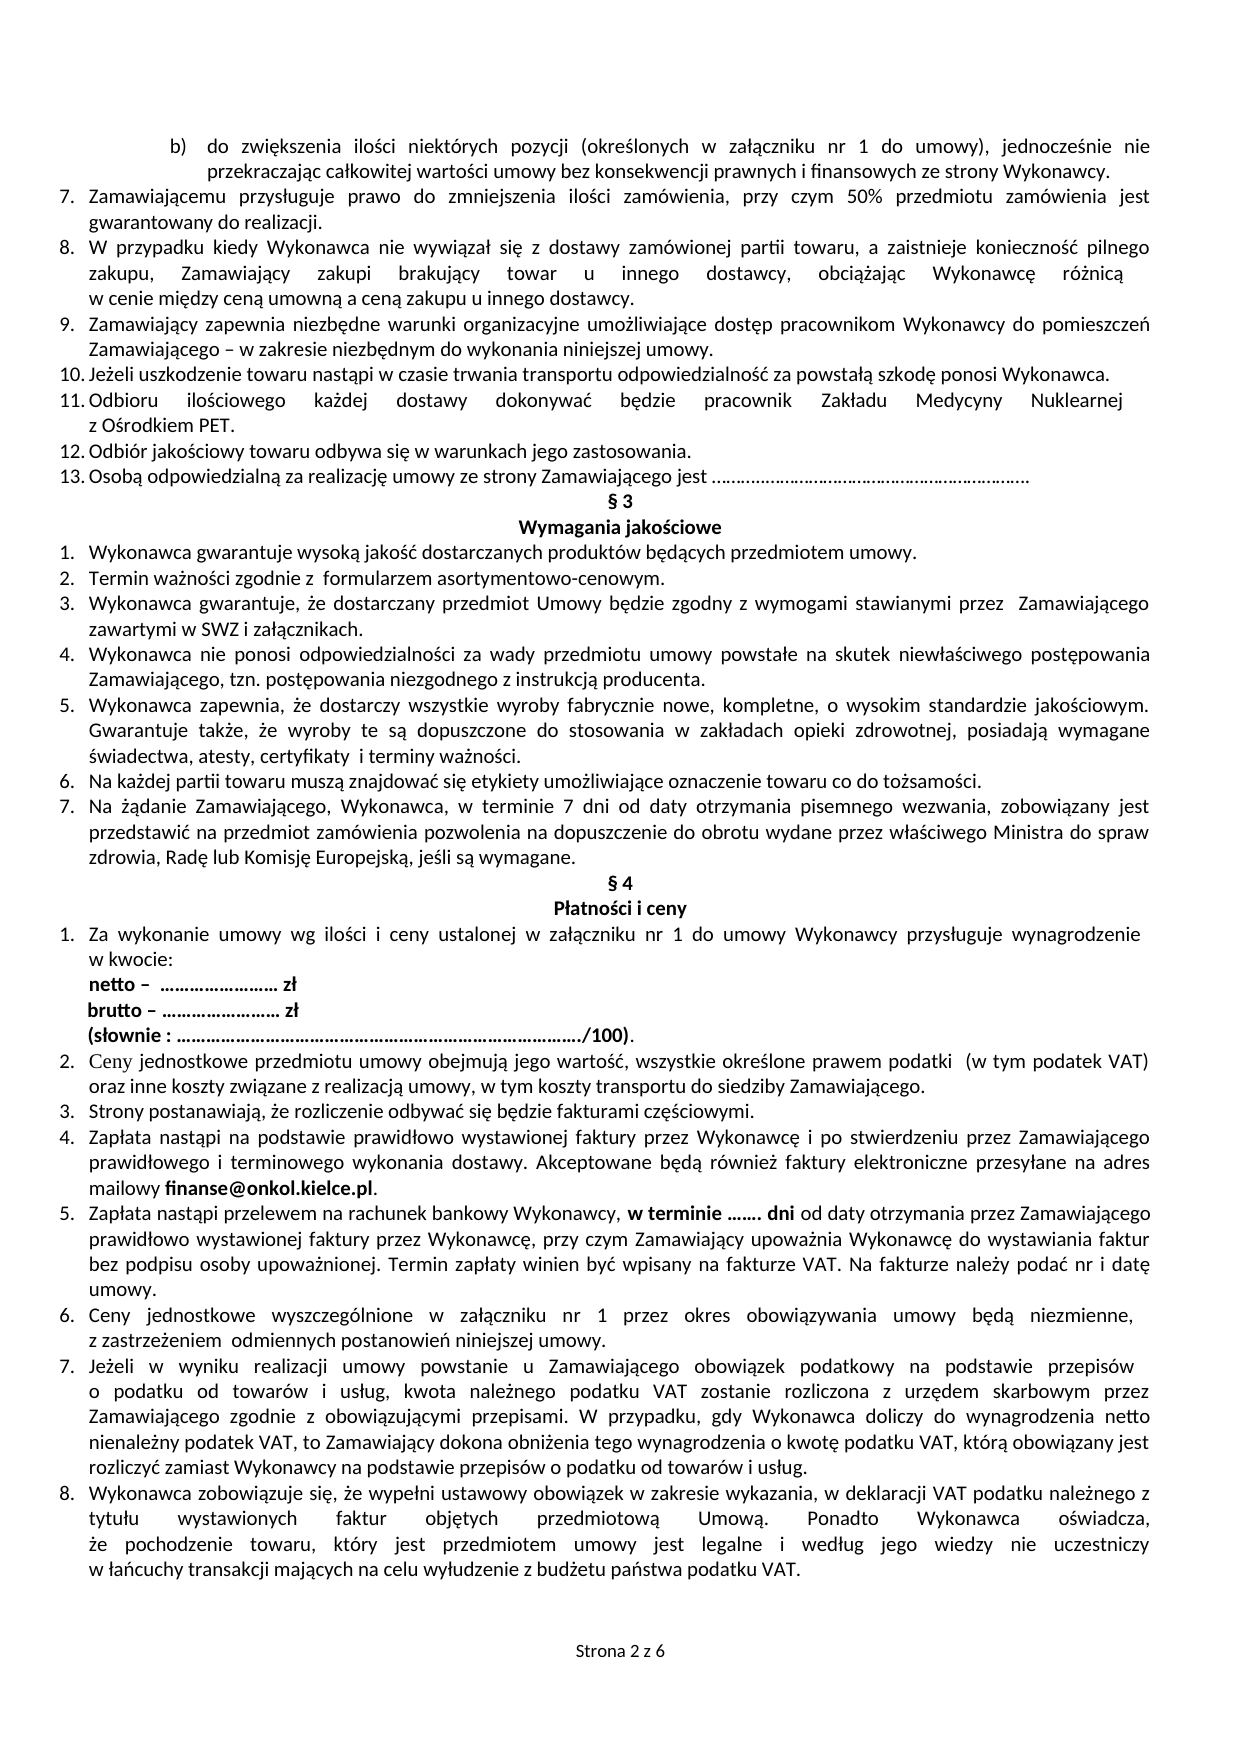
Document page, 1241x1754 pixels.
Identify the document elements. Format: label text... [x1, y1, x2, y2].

list Wykonawca gwarantuje wysoką jakość dostarczanych produktów będących przedmiotem umowy. [59, 539, 1152, 565]
list Jeżeli uszkodzenie towaru nastąpi w czasie trwania transportu odpowiedzialność za powstałą szkodę ponosi Wykonawca. [59, 362, 1152, 387]
list Na żądanie Zamawiającego, Wykonawca, w terminie 7 dni od daty otrzymania pisemnego wezwania, zobowiązany jest przedstawić na przedmiot zamówienia pozwolenia na dopuszczenie do obrotu wydane przez właściwego Ministra do spraw zdrowia, Radę lub Komisję Europejską, jeśli są wymagane. [59, 794, 1152, 870]
list Na każdej partii towaru muszą znajdować się etykiety umożliwiające oznaczenie towaru co do tożsamości. [59, 768, 1152, 794]
list Wykonawca nie ponosi odpowiedzialności za wady przedmiotu umowy powstałe na skutek niewłaściwego postępowania Zamawiającego, tzn. postępowania niezgodnego z instrukcją producenta. [59, 641, 1152, 692]
list Wykonawca gwarantuje, że dostarczany przedmiot Umowy będzie zgodny z wymogami stawianymi przez Zamawiającego zawartymi w SWZ i załącznikach. [59, 590, 1152, 641]
text § 3 [89, 489, 1152, 514]
list Strony postanawiają, że rozliczenie odbywać się będzie fakturami częściowymi. [59, 1099, 1152, 1124]
text (słownie : ………………………………………………………………………./100). [59, 1022, 1152, 1048]
text Wymagania jakościowe [89, 514, 1152, 539]
text netto – …………………… zł [89, 972, 1152, 997]
text § 4 [89, 870, 1152, 895]
text Płatności i ceny [89, 895, 1152, 921]
list Termin ważności zgodnie z formularzem asortymentowo-cenowym. [59, 565, 1152, 590]
list Zapłata nastąpi na podstawie prawidłowo wystawionej faktury przez Wykonawcę i po stwierdzeniu przez Zamawiającego prawidłowego i terminowego wykonania dostawy. Akceptowane będą również faktury elektroniczne przesyłane na adres mailowy finanse@onkol.kielce.pl. [59, 1124, 1152, 1200]
list Zamawiającemu przysługuje prawo do zmniejszenia ilości zamówienia, przy czym 50% przedmiotu zamówienia jest gwarantowany do realizacji. [59, 184, 1152, 234]
list W przypadku kiedy Wykonawca nie wywiązał się z dostawy zamówionej partii towaru, a zaistnieje konieczność pilnego zakupu, Zamawiający zakupi brakujący towar u innego dostawcy, obciążając Wykonawcę różnicą w cenie między ceną umowną a ceną zakupu u innego dostawcy. [59, 234, 1152, 311]
list Odbiór jakościowy towaru odbywa się w warunkach jego zastosowania. [59, 438, 1152, 463]
list Zamawiający zapewnia niezbędne warunki organizacyjne umożliwiające dostęp pracownikom Wykonawcy do pomieszczeń Zamawiającego – w zakresie niezbędnym do wykonania niniejszej umowy. [59, 311, 1152, 362]
list Jeżeli w wyniku realizacji umowy powstanie u Zamawiającego obowiązek podatkowy na podstawie przepisów o podatku od towarów i usług, kwota należnego podatku VAT zostanie rozliczona z urzędem skarbowym przez Zamawiającego zgodnie z obowiązującymi przepisami. W przypadku, gdy Wykonawca doliczy do wynagrodzenia netto nienależny podatek VAT, to Zamawiający dokona obniżenia tego wynagrodzenia o kwotę podatku VAT, którą obowiązany jest rozliczyć zamiast Wykonawcy na podstawie przepisów o podatku od towarów i usług. [59, 1353, 1152, 1480]
list do zwiększenia ilości niektórych pozycji (określonych w załączniku nr 1 do umowy), jednocześnie nie przekraczając całkowitej wartości umowy bez konsekwencji prawnych i finansowych ze strony Wykonawcy. [169, 133, 1152, 184]
list Wykonawca zobowiązuje się, że wypełni ustawowy obowiązek w zakresie wykazania, w deklaracji VAT podatku należnego z tytułu wystawionych faktur objętych przedmiotową Umową. Ponadto Wykonawca oświadcza, że pochodzenie towaru, który jest przedmiotem umowy jest legalne i według jego wiedzy nie uczestniczy w łańcuchy transakcji mających na celu wyłudzenie z budżetu państwa podatku VAT. [59, 1480, 1152, 1582]
list Za wykonanie umowy wg ilości i ceny ustalonej w załączniku nr 1 do umowy Wykonawcy przysługuje wynagrodzenie w kwocie: [59, 921, 1152, 972]
list Ceny jednostkowe przedmiotu umowy obejmują jego wartość, wszystkie określone prawem podatki (w tym podatek VAT) oraz inne koszty związane z realizacją umowy, w tym koszty transportu do siedziby Zamawiającego. [59, 1048, 1152, 1099]
list Odbioru ilościowego każdej dostawy dokonywać będzie pracownik Zakładu Medycyny Nuklearnej z Ośrodkiem PET. [59, 387, 1152, 438]
list Zapłata nastąpi przelewem na rachunek bankowy Wykonawcy, w terminie ……. dni od daty otrzymania przez Zamawiającego prawidłowo wystawionej faktury przez Wykonawcę, przy czym Zamawiający upoważnia Wykonawcę do wystawiania faktur bez podpisu osoby upoważnionej. Termin zapłaty winien być wpisany na fakturze VAT. Na fakturze należy podać nr i datę umowy. [59, 1200, 1152, 1302]
list Osobą odpowiedzialną za realizację umowy ze strony Zamawiającego jest ………..………………………………………………. [59, 463, 1152, 489]
list Wykonawca zapewnia, że dostarczy wszystkie wyroby fabrycznie nowe, kompletne, o wysokim standardzie jakościowym. Gwarantuje także, że wyroby te są dopuszczone do stosowania w zakładach opieki zdrowotnej, posiadają wymagane świadectwa, atesty, certyfikaty i terminy ważności. [59, 692, 1152, 768]
text brutto – …………………… zł [59, 997, 1152, 1022]
list Ceny jednostkowe wyszczególnione w załączniku nr 1 przez okres obowiązywania umowy będą niezmienne, z zastrzeżeniem odmiennych postanowień niniejszej umowy. [59, 1302, 1152, 1353]
